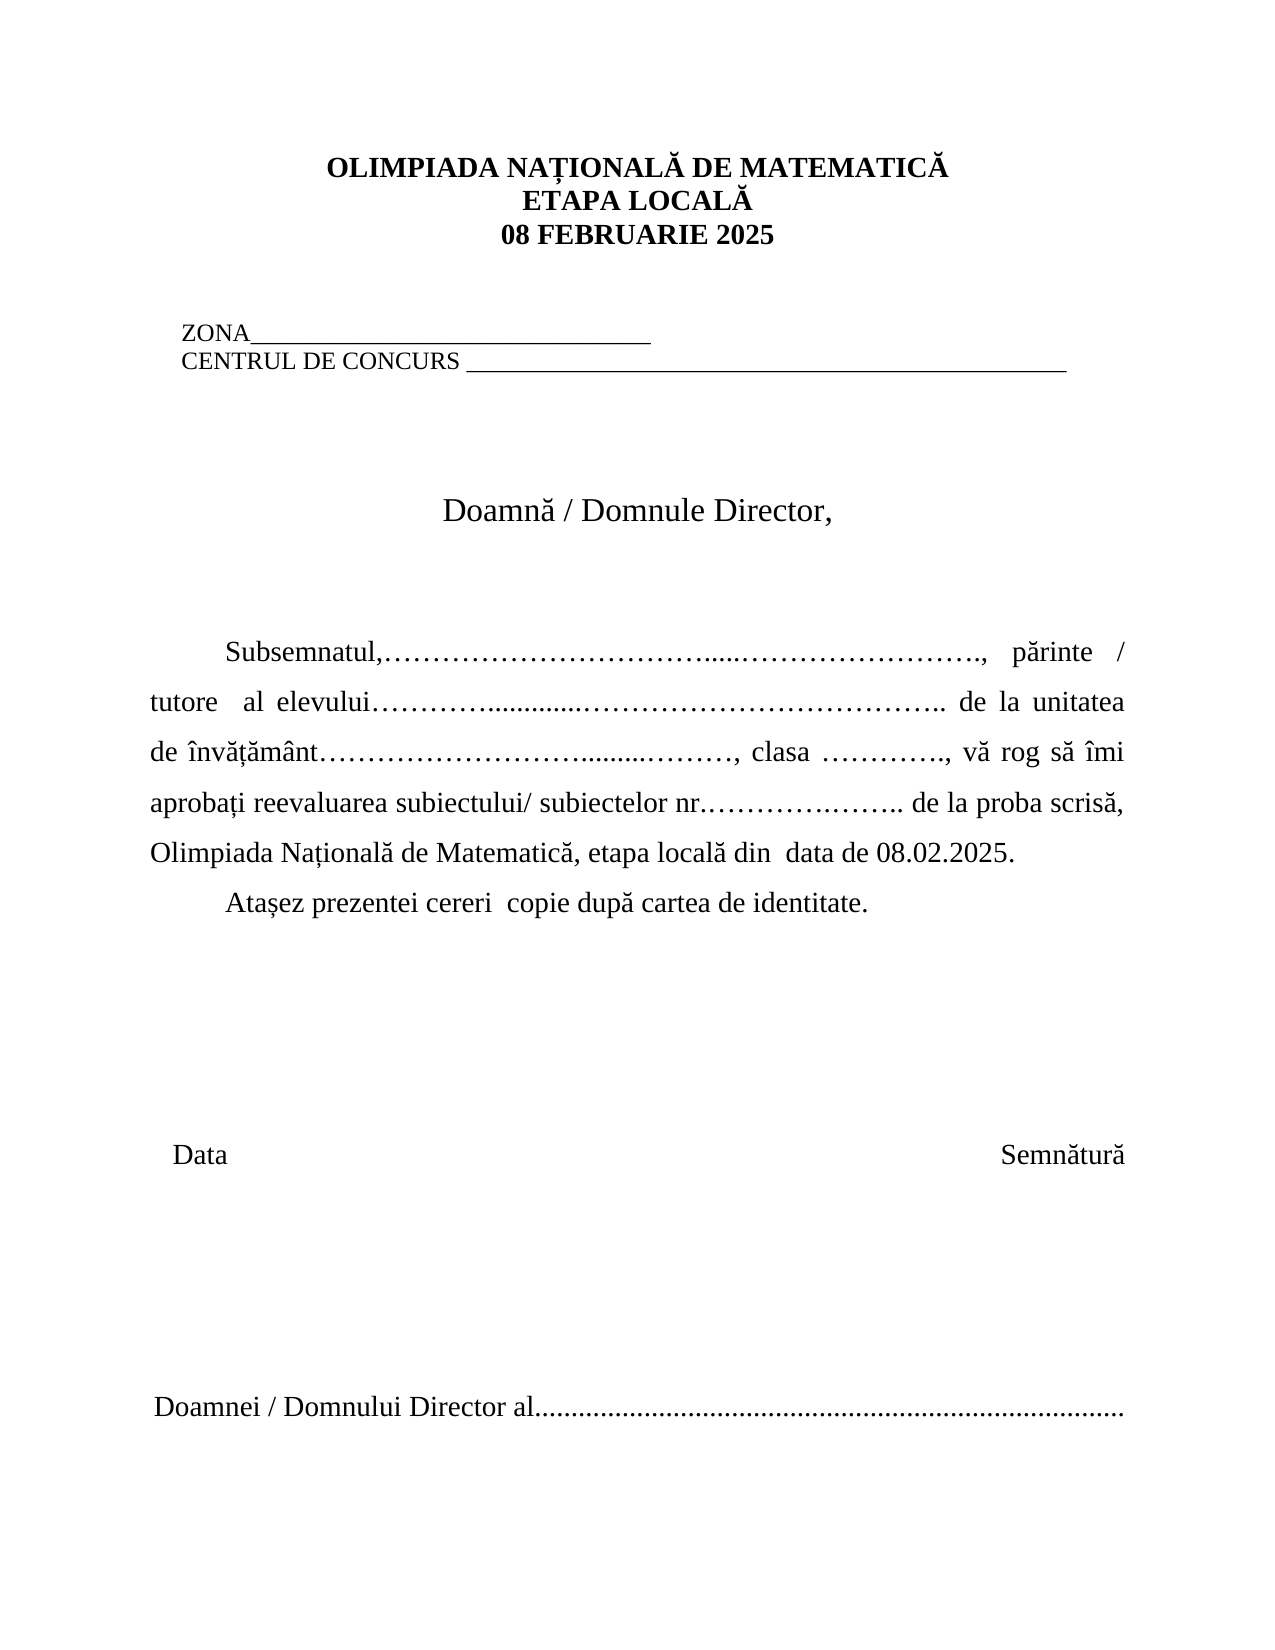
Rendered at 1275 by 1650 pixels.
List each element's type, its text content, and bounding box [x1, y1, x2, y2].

text 08 FEBRUARIE 2025 [150, 217, 1125, 251]
text Doamnă / Domnule Director, [150, 490, 1125, 528]
text ETAPA LOCALĂ [150, 183, 1125, 217]
text Subsemnatul,…………………………….....……………………., părinte / tutore al elevului………….............……………………………….. de la unitatea de învățământ……………………….........………, clasa …………., vă rog să îmi aprobați reevaluarea subiectului/ subiectelor nr.………….…….. de la proba scrisă, Olimpiada Națională de Matematică, etapa locală din data de 08.02.2025. [150, 634, 1125, 869]
text CENTRUL DE CONCURS ________________________________________________ [150, 346, 1125, 375]
text OLIMPIADA NAȚIONALĂ DE MATEMATICĂ [150, 150, 1125, 183]
text ZONA________________________________ [150, 318, 1125, 346]
text Doamnei / Domnului Director al................................................................................. [150, 1389, 1125, 1422]
text Atașez prezentei cereri copie după cartea de identitate. [150, 886, 1125, 919]
text Data Semnătură [150, 1137, 1125, 1171]
